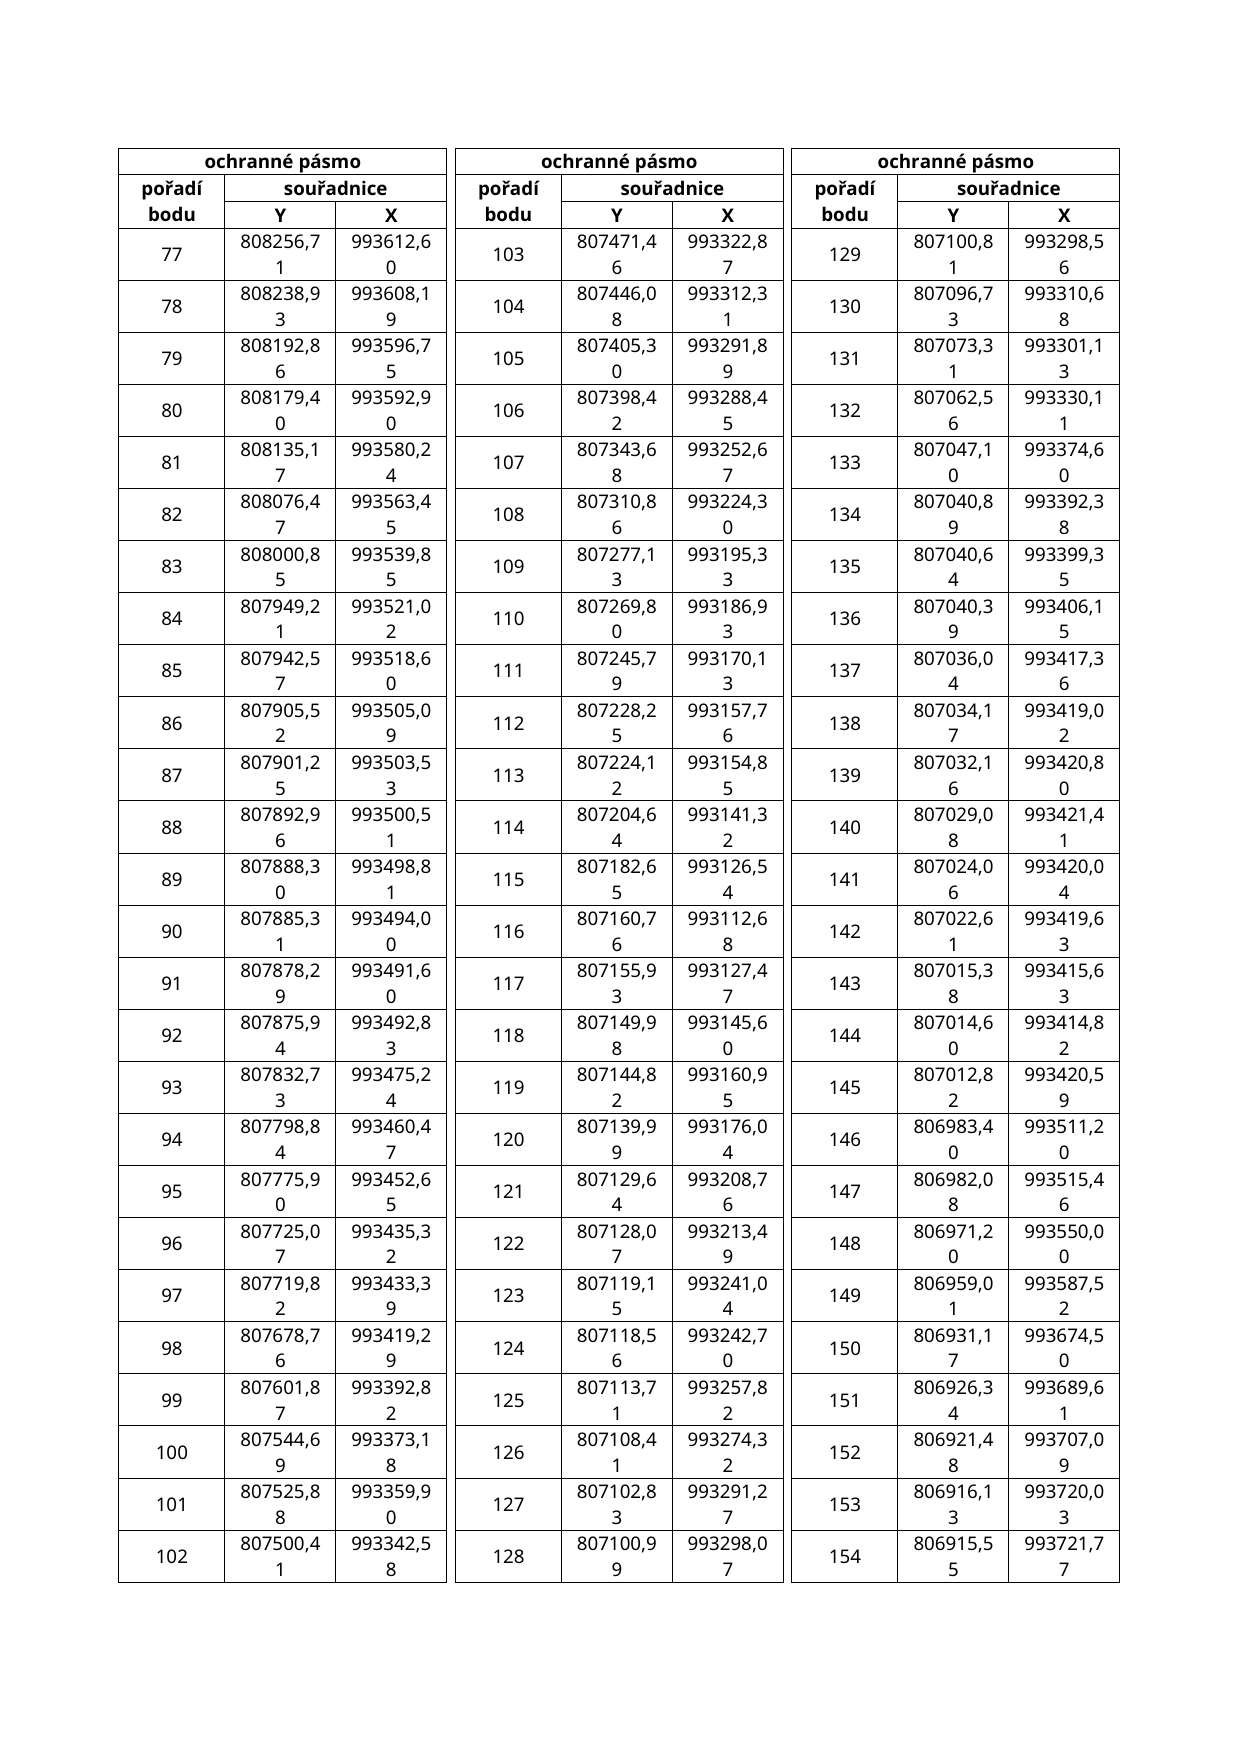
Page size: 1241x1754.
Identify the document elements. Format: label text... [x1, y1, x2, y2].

table_cell 807040,89 [898, 489, 1008, 540]
table_cell 114 [456, 801, 561, 852]
table_cell 993399,35 [1009, 541, 1119, 592]
table_cell 125 [456, 1374, 561, 1425]
table_cell 93 [119, 1062, 224, 1113]
table_cell 807129,64 [562, 1166, 672, 1217]
table_cell 993420,04 [1009, 854, 1119, 904]
table_cell 139 [792, 749, 897, 800]
table_cell 807601,87 [225, 1374, 335, 1425]
table_cell 993406,15 [1009, 593, 1119, 644]
table_cell 149 [792, 1270, 897, 1321]
table_cell 81 [119, 437, 224, 488]
table_cell 807128,07 [562, 1218, 672, 1269]
table_cell 807398,42 [562, 385, 672, 436]
table_cell 87 [119, 749, 224, 800]
table_cell 110 [456, 593, 561, 644]
table_cell 119 [456, 1062, 561, 1113]
table_cell 137 [792, 645, 897, 696]
table_cell 130 [792, 281, 897, 332]
table_cell 993160,95 [673, 1062, 783, 1113]
table_cell 115 [456, 854, 561, 904]
table_cell 806926,34 [898, 1374, 1008, 1425]
table_cell 807113,71 [562, 1374, 672, 1425]
table_cell 807032,16 [898, 749, 1008, 800]
table_cell 150 [792, 1322, 897, 1373]
table_cell 806916,13 [898, 1479, 1008, 1529]
table_cell 108 [456, 489, 561, 540]
table_cell 993186,93 [673, 593, 783, 644]
table_cell 993500,51 [336, 801, 446, 852]
table_cell 993563,45 [336, 489, 446, 540]
table_cell 807942,57 [225, 645, 335, 696]
table_cell 153 [792, 1479, 897, 1529]
table_cell 993721,77 [1009, 1531, 1119, 1582]
table_cell 116 [456, 906, 561, 957]
table_cell 807885,31 [225, 906, 335, 957]
table_cell 806971,20 [898, 1218, 1008, 1269]
table_cell 807149,98 [562, 1010, 672, 1061]
table_cell 88 [119, 801, 224, 852]
table_cell souřadnice [898, 175, 1119, 201]
table_cell 993342,58 [336, 1531, 446, 1582]
table_cell 148 [792, 1218, 897, 1269]
table_cell 993145,60 [673, 1010, 783, 1061]
table_cell 807144,82 [562, 1062, 672, 1113]
table_cell 103 [456, 229, 561, 279]
table_cell 97 [119, 1270, 224, 1321]
table_cell pořadí bodu v obrazci [119, 175, 224, 227]
table_cell 993170,13 [673, 645, 783, 696]
table_cell 807100,81 [898, 229, 1008, 279]
table_cell 993515,46 [1009, 1166, 1119, 1217]
table_cell 993689,61 [1009, 1374, 1119, 1425]
table_cell 993298,07 [673, 1531, 783, 1582]
table_cell 807878,29 [225, 958, 335, 1009]
table_cell 993608,19 [336, 281, 446, 332]
table_cell 807775,90 [225, 1166, 335, 1217]
table_cell 993580,24 [336, 437, 446, 488]
table_cell 807277,13 [562, 541, 672, 592]
table_cell 993498,81 [336, 854, 446, 904]
table_cell 807725,07 [225, 1218, 335, 1269]
table_cell 85 [119, 645, 224, 696]
table_cell 89 [119, 854, 224, 904]
table_cell 132 [792, 385, 897, 436]
table_cell 993213,49 [673, 1218, 783, 1269]
table_cell 94 [119, 1114, 224, 1165]
table_header ochranné pásmo [792, 149, 1119, 174]
table_cell 147 [792, 1166, 897, 1217]
table_cell 807040,64 [898, 541, 1008, 592]
table_cell 993592,90 [336, 385, 446, 436]
table_cell 122 [456, 1218, 561, 1269]
table_cell 808192,86 [225, 333, 335, 384]
table_cell 121 [456, 1166, 561, 1217]
table_cell 807471,46 [562, 229, 672, 279]
table_cell 807160,76 [562, 906, 672, 957]
table_cell 993491,60 [336, 958, 446, 1009]
table_cell 135 [792, 541, 897, 592]
table_header ochranné pásmo [456, 149, 783, 174]
table_cell 152 [792, 1426, 897, 1477]
table_cell 993154,85 [673, 749, 783, 800]
table_cell 807100,99 [562, 1531, 672, 1582]
table_cell 808238,93 [225, 281, 335, 332]
table_cell 77 [119, 229, 224, 279]
table_cell 143 [792, 958, 897, 1009]
table_cell 993452,65 [336, 1166, 446, 1217]
table_cell 807310,86 [562, 489, 672, 540]
table_cell 993521,02 [336, 593, 446, 644]
table_cell 993288,45 [673, 385, 783, 436]
table_cell 993421,41 [1009, 801, 1119, 852]
table_cell 808179,40 [225, 385, 335, 436]
table_cell 102 [119, 1531, 224, 1582]
table_cell 993720,03 [1009, 1479, 1119, 1529]
table_cell 154 [792, 1531, 897, 1582]
table_cell 133 [792, 437, 897, 488]
table_cell 993419,63 [1009, 906, 1119, 957]
table_cell 807343,68 [562, 437, 672, 488]
table_cell 807204,64 [562, 801, 672, 852]
table_cell 144 [792, 1010, 897, 1061]
table_cell 993291,27 [673, 1479, 783, 1529]
table_cell 993596,75 [336, 333, 446, 384]
table_cell 807875,94 [225, 1010, 335, 1061]
table_cell 993374,60 [1009, 437, 1119, 488]
table_cell 807405,30 [562, 333, 672, 384]
table_cell 993241,04 [673, 1270, 783, 1321]
table_cell 107 [456, 437, 561, 488]
table_cell 993420,59 [1009, 1062, 1119, 1113]
table_cell 993511,20 [1009, 1114, 1119, 1165]
table_cell 807108,41 [562, 1426, 672, 1477]
table_cell 90 [119, 906, 224, 957]
table_cell 807096,73 [898, 281, 1008, 332]
table_cell 807047,10 [898, 437, 1008, 488]
table_cell 993539,85 [336, 541, 446, 592]
table_cell 993503,53 [336, 749, 446, 800]
table_cell 993550,00 [1009, 1218, 1119, 1269]
table_cell 993392,82 [336, 1374, 446, 1425]
table_cell 993612,60 [336, 229, 446, 279]
table_cell 807832,73 [225, 1062, 335, 1113]
table_cell 96 [119, 1218, 224, 1269]
table_cell 807015,38 [898, 958, 1008, 1009]
table_cell 118 [456, 1010, 561, 1061]
table_cell 807901,25 [225, 749, 335, 800]
table_cell 807905,52 [225, 697, 335, 748]
table_cell X [673, 202, 783, 227]
table_cell 993494,00 [336, 906, 446, 957]
table_cell 993291,89 [673, 333, 783, 384]
table_cell Y [562, 202, 672, 227]
table_cell 140 [792, 801, 897, 852]
table_cell 993492,83 [336, 1010, 446, 1061]
table_cell 807245,79 [562, 645, 672, 696]
table_cell 120 [456, 1114, 561, 1165]
table_cell 993127,47 [673, 958, 783, 1009]
table_header ochranné pásmo [119, 149, 446, 174]
table_cell 993420,80 [1009, 749, 1119, 800]
table_cell 807525,88 [225, 1479, 335, 1529]
table_cell 131 [792, 333, 897, 384]
table_cell 993460,47 [336, 1114, 446, 1165]
table_cell 78 [119, 281, 224, 332]
table_cell 993417,36 [1009, 645, 1119, 696]
table_cell 807892,96 [225, 801, 335, 852]
table_cell 993415,63 [1009, 958, 1119, 1009]
table_cell 807012,82 [898, 1062, 1008, 1113]
table_cell 808000,85 [225, 541, 335, 592]
table_cell 117 [456, 958, 561, 1009]
table_cell 806982,08 [898, 1166, 1008, 1217]
table_cell souřadnice [562, 175, 783, 201]
table_cell 807798,84 [225, 1114, 335, 1165]
table_cell 807119,15 [562, 1270, 672, 1321]
table_cell 807544,69 [225, 1426, 335, 1477]
table_cell 806959,01 [898, 1270, 1008, 1321]
table_cell 151 [792, 1374, 897, 1425]
table_cell 807118,56 [562, 1322, 672, 1373]
table_cell X [1009, 202, 1119, 227]
table_cell 142 [792, 906, 897, 957]
table_cell pořadí bodu v obrazci [456, 175, 561, 227]
table_cell 807500,41 [225, 1531, 335, 1582]
table_cell 993195,33 [673, 541, 783, 592]
table_cell 993505,09 [336, 697, 446, 748]
table_cell 993208,76 [673, 1166, 783, 1217]
table_cell 993433,39 [336, 1270, 446, 1321]
table_cell 993707,09 [1009, 1426, 1119, 1477]
table_cell 993112,68 [673, 906, 783, 957]
table_cell 105 [456, 333, 561, 384]
table_cell 80 [119, 385, 224, 436]
table_cell souřadnice [225, 175, 446, 201]
table_cell 807224,12 [562, 749, 672, 800]
table_cell 993176,04 [673, 1114, 783, 1165]
table_cell 993126,54 [673, 854, 783, 904]
table_cell 98 [119, 1322, 224, 1373]
table_cell 807678,76 [225, 1322, 335, 1373]
table_cell 83 [119, 541, 224, 592]
table_cell 807073,31 [898, 333, 1008, 384]
table_cell 808135,17 [225, 437, 335, 488]
table_cell 100 [119, 1426, 224, 1477]
table_cell Y [898, 202, 1008, 227]
table_cell 141 [792, 854, 897, 904]
table_cell 99 [119, 1374, 224, 1425]
table_cell 807062,56 [898, 385, 1008, 436]
table_cell 104 [456, 281, 561, 332]
table_cell pořadí bodu v obrazci [792, 175, 897, 227]
table_cell 124 [456, 1322, 561, 1373]
table_cell 808256,71 [225, 229, 335, 279]
table_cell 993414,82 [1009, 1010, 1119, 1061]
table_cell 807102,83 [562, 1479, 672, 1529]
table_cell 993157,76 [673, 697, 783, 748]
table_cell 993310,68 [1009, 281, 1119, 332]
table_cell 806931,17 [898, 1322, 1008, 1373]
table_cell 993141,32 [673, 801, 783, 852]
table_cell 807155,93 [562, 958, 672, 1009]
table_cell 993224,30 [673, 489, 783, 540]
table_cell 807719,82 [225, 1270, 335, 1321]
table_cell 808076,47 [225, 489, 335, 540]
table_cell 993322,87 [673, 229, 783, 279]
table_cell 993359,90 [336, 1479, 446, 1529]
table_cell 111 [456, 645, 561, 696]
table_cell 807139,99 [562, 1114, 672, 1165]
table_cell 993419,02 [1009, 697, 1119, 748]
table_cell 807888,30 [225, 854, 335, 904]
table_cell 807034,17 [898, 697, 1008, 748]
table_cell 145 [792, 1062, 897, 1113]
table_cell 993674,50 [1009, 1322, 1119, 1373]
table_cell 86 [119, 697, 224, 748]
table_cell 807949,21 [225, 593, 335, 644]
table_cell 993587,52 [1009, 1270, 1119, 1321]
table_cell 79 [119, 333, 224, 384]
table_cell 807024,06 [898, 854, 1008, 904]
table_cell 106 [456, 385, 561, 436]
table_cell 91 [119, 958, 224, 1009]
table_cell 136 [792, 593, 897, 644]
table_cell 807228,25 [562, 697, 672, 748]
table_cell 92 [119, 1010, 224, 1061]
table_cell 807022,61 [898, 906, 1008, 957]
table_cell 807182,65 [562, 854, 672, 904]
table_cell 993475,24 [336, 1062, 446, 1113]
table_cell 807446,08 [562, 281, 672, 332]
table_cell 806921,48 [898, 1426, 1008, 1477]
table_cell 993312,31 [673, 281, 783, 332]
table_cell 807014,60 [898, 1010, 1008, 1061]
table_cell 101 [119, 1479, 224, 1529]
table_cell 806915,55 [898, 1531, 1008, 1582]
table_cell Y [225, 202, 335, 227]
table_cell 95 [119, 1166, 224, 1217]
table_cell 126 [456, 1426, 561, 1477]
table_cell 993392,38 [1009, 489, 1119, 540]
table_cell 127 [456, 1479, 561, 1529]
table_cell 993435,32 [336, 1218, 446, 1269]
table_cell 123 [456, 1270, 561, 1321]
table_cell 993373,18 [336, 1426, 446, 1477]
table_cell 138 [792, 697, 897, 748]
table_cell 112 [456, 697, 561, 748]
table_cell 82 [119, 489, 224, 540]
table_cell 993419,29 [336, 1322, 446, 1373]
table_cell 134 [792, 489, 897, 540]
table_cell 993301,13 [1009, 333, 1119, 384]
table_cell 84 [119, 593, 224, 644]
table_cell 993242,70 [673, 1322, 783, 1373]
table_cell 146 [792, 1114, 897, 1165]
table_cell 993298,56 [1009, 229, 1119, 279]
table_cell 993257,82 [673, 1374, 783, 1425]
table_cell 109 [456, 541, 561, 592]
table_cell 993252,67 [673, 437, 783, 488]
table_cell 113 [456, 749, 561, 800]
table_cell 807269,80 [562, 593, 672, 644]
table_cell 993518,60 [336, 645, 446, 696]
table_cell 993330,11 [1009, 385, 1119, 436]
table_cell 128 [456, 1531, 561, 1582]
table_cell 993274,32 [673, 1426, 783, 1477]
table_cell 806983,40 [898, 1114, 1008, 1165]
table_cell 807036,04 [898, 645, 1008, 696]
table_cell X [336, 202, 446, 227]
table_cell 807029,08 [898, 801, 1008, 852]
table_cell 129 [792, 229, 897, 279]
table_cell 807040,39 [898, 593, 1008, 644]
